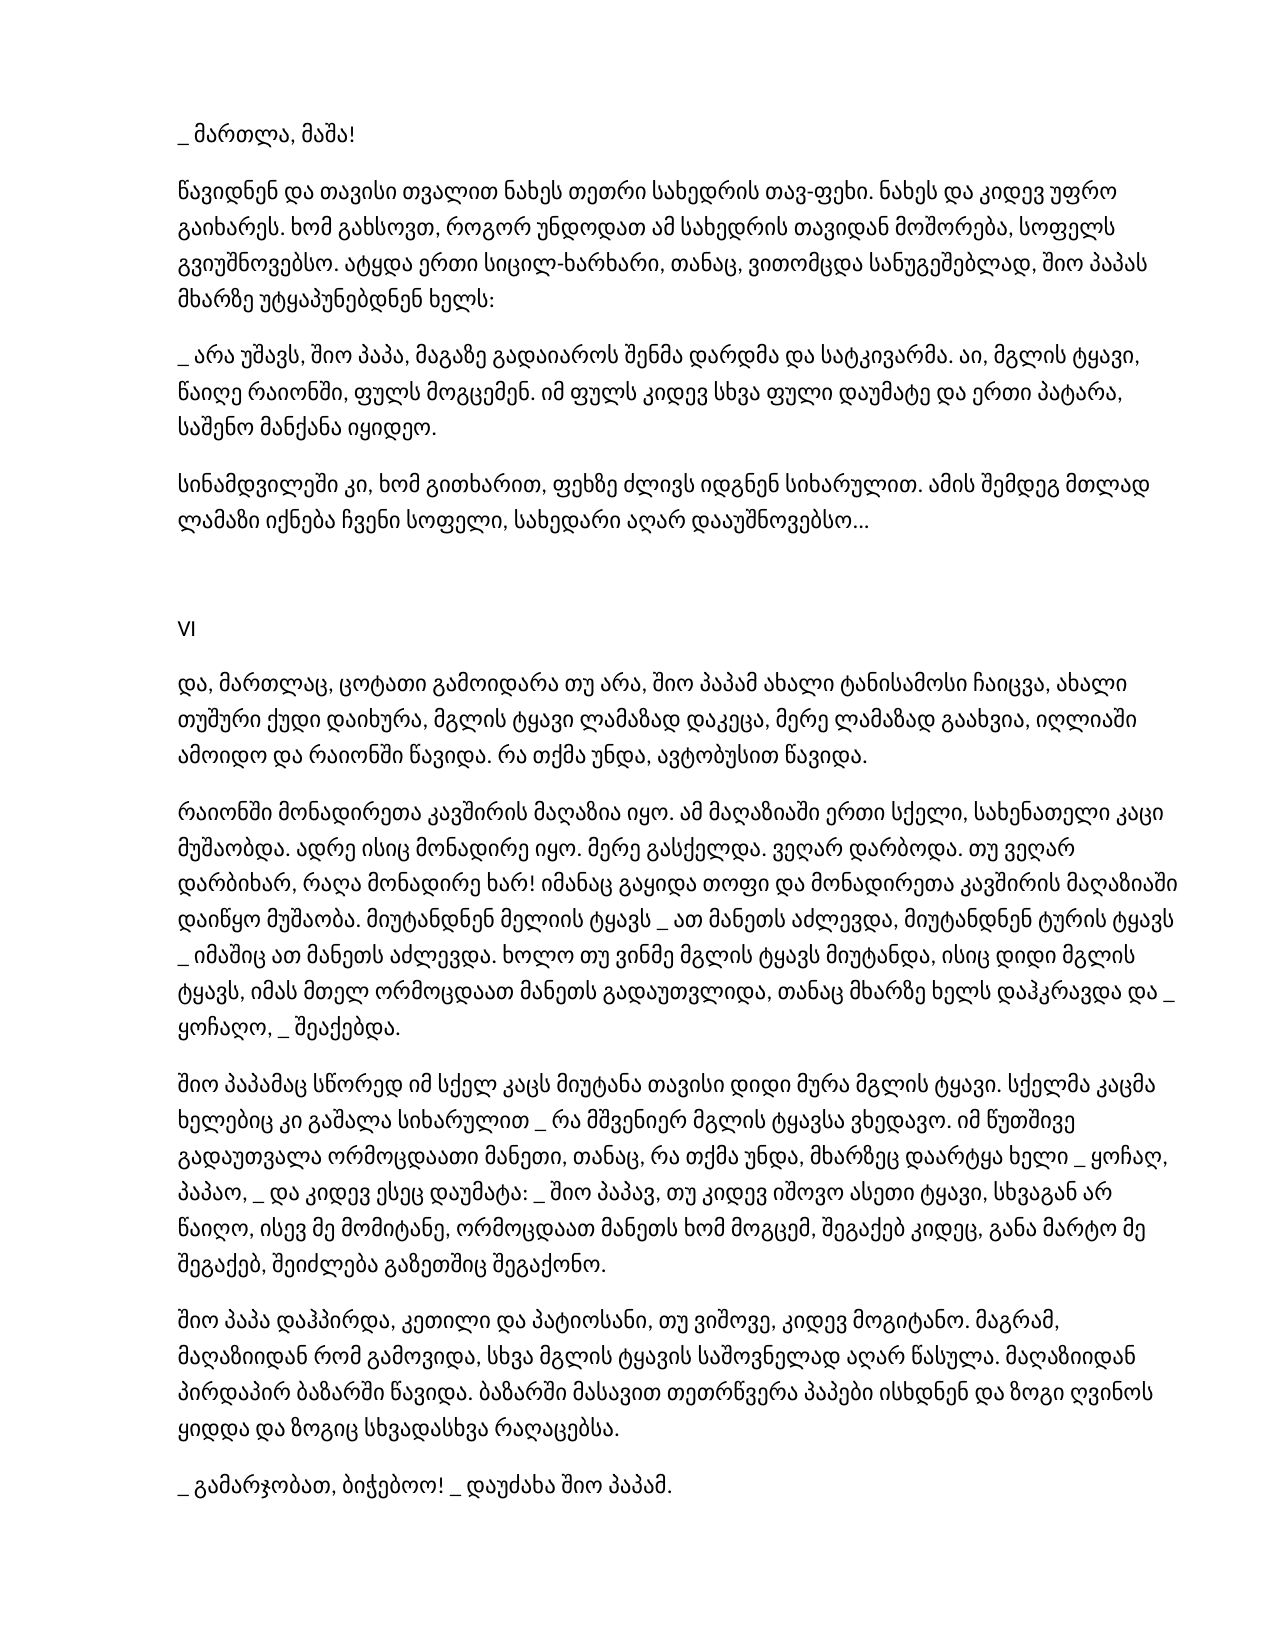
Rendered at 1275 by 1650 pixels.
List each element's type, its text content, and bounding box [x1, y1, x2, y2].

text VI [177, 614, 1186, 642]
text და, მართლაც, ცოტათი გამოიდარა თუ არა, შიო პაპამ ახალი ტანისამოსი ჩაიცვა, ახალი თუშური ქუდი დაიხურა, მგლის ტყავი ლამაზად დაკეცა, მერე ლამაზად გაახვია, იღლიაში ამოიდო და რაიონში წავიდა. რა თქმა უნდა, ავტობუსით წავიდა. [177, 667, 1186, 770]
text შიო პაპამაც სწორედ იმ სქელ კაცს მიუტანა თავისი დიდი მურა მგლის ტყავი. სქელმა კაცმა ხელებიც კი გაშალა სიხარულით _ რა მშვენიერ მგლის ტყავსა ვხედავო. იმ წუთშივე გადაუთვალა ორმოცდაათი მანეთი, თანაც, რა თქმა უნდა, მხარზეც დაარტყა ხელი _ ყოჩაღ, პაპაო, _ და კიდევ ესეც დაუმატა: _ შიო პაპავ, თუ კიდევ იშოვო ასეთი ტყავი, სხვაგან არ წაიღო, ისევ მე მომიტანე, ორმოცდაათ მანეთს ხომ მოგცემ, შეგაქებ კიდეც, განა მარტო მე შეგაქებ, შეიძლება გაზეთშიც შეგაქონო. [177, 1068, 1186, 1279]
text წავიდნენ და თავისი თვალით ნახეს თეთრი სახედრის თავ-ფეხი. ნახეს და კიდევ უფრო გაიხარეს. ხომ გახსოვთ, როგორ უნდოდათ ამ სახედრის თავიდან მოშორება, სოფელს გვიუშნოვებსო. ატყდა ერთი სიცილ-ხარხარი, თანაც, ვითომცდა სანუგეშებლად, შიო პაპას მხარზე უტყაპუნებდნენ ხელს: [177, 175, 1186, 314]
text _ არა უშავს, შიო პაპა, მაგაზე გადაიაროს შენმა დარდმა და სატკივარმა. აი, მგლის ტყავი, წაიღე რაიონში, ფულს მოგცემენ. იმ ფულს კიდევ სხვა ფული დაუმატე და ერთი პატარა, საშენო მანქანა იყიდეო. [177, 339, 1186, 443]
text _ მართლა, მაშა! [177, 118, 1186, 149]
text _ გამარჯობათ, ბიჭებოო! _ დაუძახა შიო პაპამ. [177, 1469, 1186, 1500]
text შიო პაპა დაჰპირდა, კეთილი და პატიოსანი, თუ ვიშოვე, კიდევ მოგიტანო. მაგრამ, მაღაზიიდან რომ გამოვიდა, სხვა მგლის ტყავის საშოვნელად აღარ წასულა. მაღაზიიდან პირდაპირ ბაზარში წავიდა. ბაზარში მასავით თეთრწვერა პაპები ისხდნენ და ზოგი ღვინოს ყიდდა და ზოგიც სხვადასხვა რაღაცებსა. [177, 1304, 1186, 1443]
text სინამდვილეში კი, ხომ გითხარით, ფეხზე ძლივს იდგნენ სიხარულით. ამის შემდეგ მთლად ლამაზი იქნება ჩვენი სოფელი, სახედარი აღარ დააუშნოვებსო... [177, 468, 1186, 535]
text რაიონში მონადირეთა კავშირის მაღაზია იყო. ამ მაღაზიაში ერთი სქელი, სახენათელი კაცი მუშაობდა. ადრე ისიც მონადირე იყო. მერე გასქელდა. ვეღარ დარბოდა. თუ ვეღარ დარბიხარ, რაღა მონადირე ხარ! იმანაც გაყიდა თოფი და მონადირეთა კავშირის მაღაზიაში დაიწყო მუშაობა. მიუტანდნენ მელიის ტყავს _ ათ მანეთს აძლევდა, მიუტანდნენ ტურის ტყავს _ იმაშიც ათ მანეთს აძლევდა. ხოლო თუ ვინმე მგლის ტყავს მიუტანდა, ისიც დიდი მგლის ტყავს, იმას მთელ ორმოცდაათ მანეთს გადაუთვლიდა, თანაც მხარზე ხელს დაჰკრავდა და _ ყოჩაღო, _ შეაქებდა. [177, 796, 1186, 1042]
